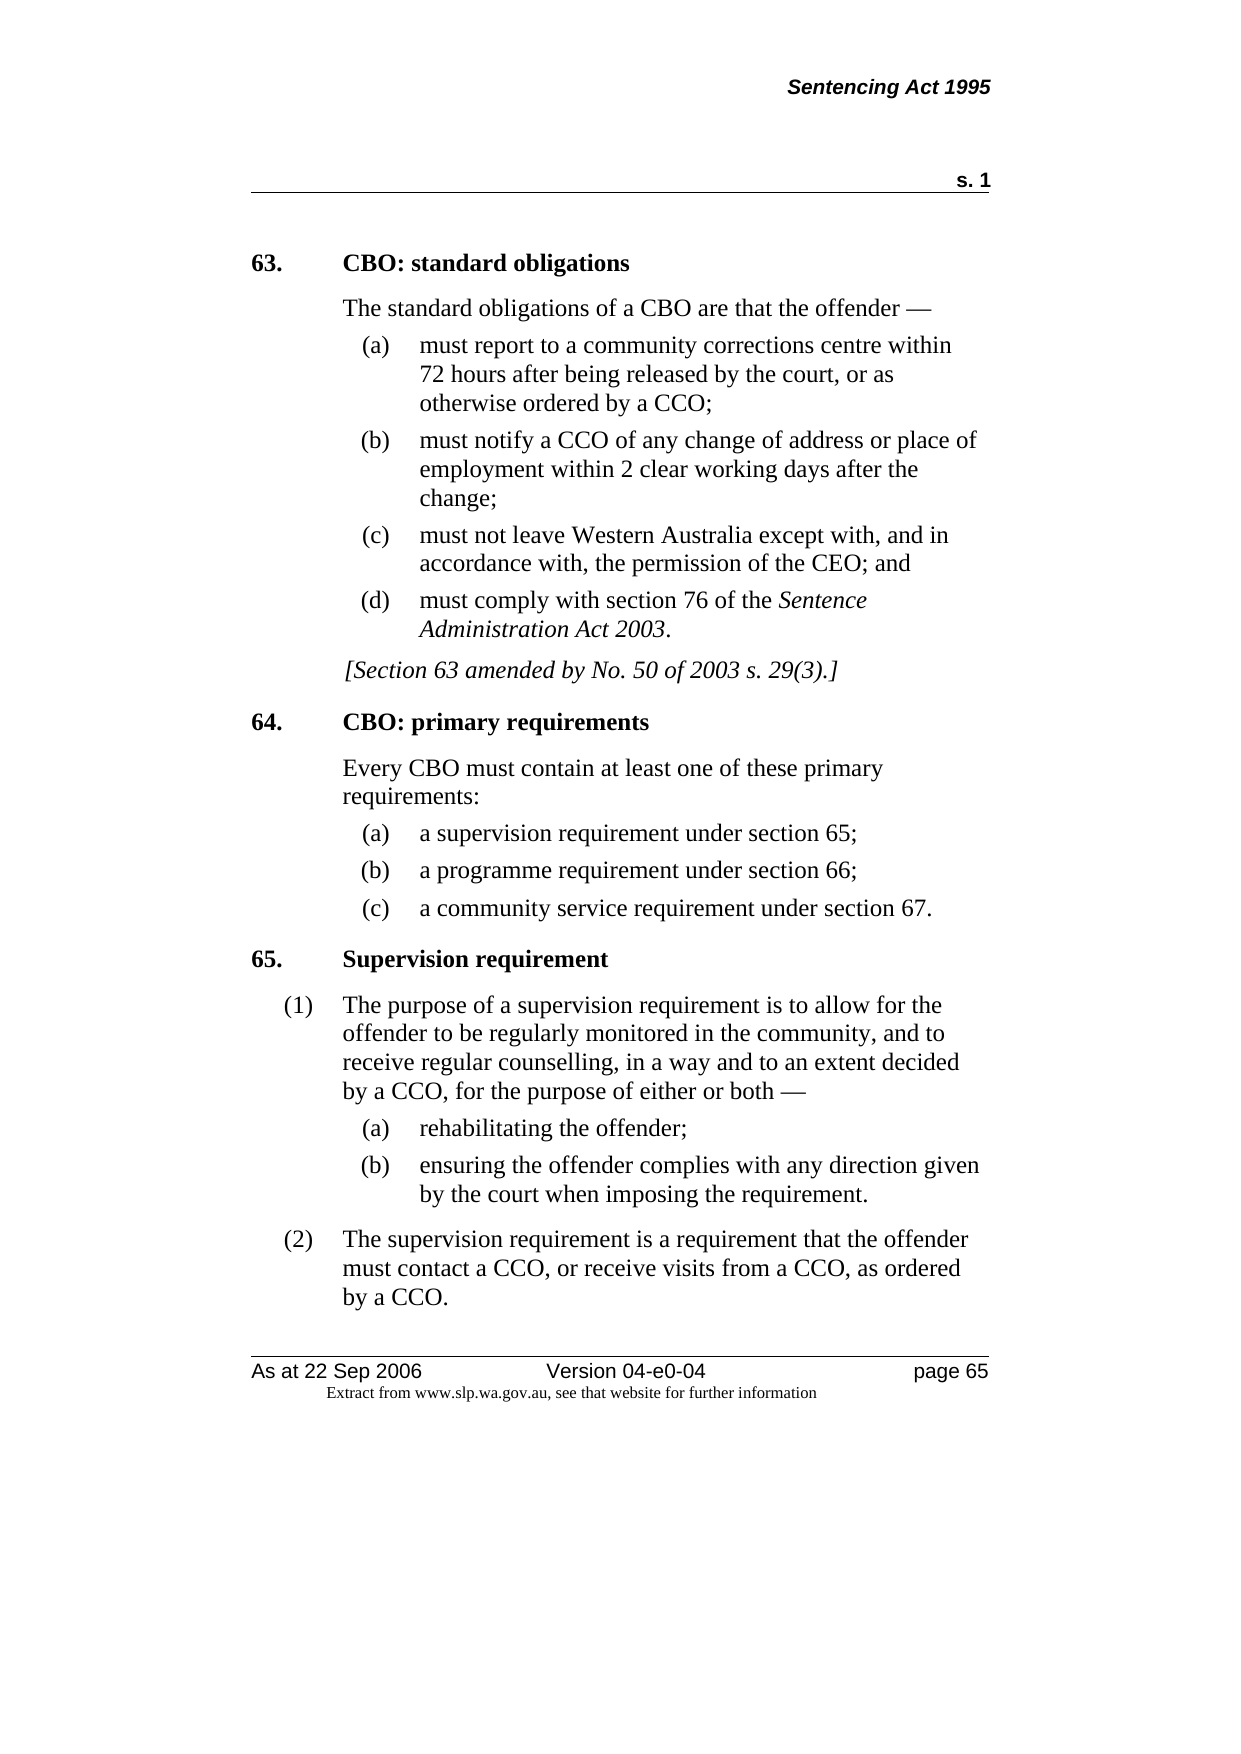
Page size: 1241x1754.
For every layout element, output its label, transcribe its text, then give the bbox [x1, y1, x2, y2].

text [Section 63 amended by No. 50 of 2003 s. 29(3).] [251, 656, 989, 684]
text (c) a community service requirement under section 67. [251, 893, 989, 921]
text Every CBO must contain at least one of these primary requirements: [251, 753, 989, 810]
text (a) rehabilitating the offender; [251, 1113, 989, 1142]
text (c) must not leave Western Australia except with, and in accordance with, the permission of the CEO; and [251, 520, 989, 577]
text (1) The purpose of a supervision requirement is to allow for the offender to be regularly monitored in the community, and to receive regular counselling, in a way and to an extent decided by a CCO, for the purpose of either or both — [251, 990, 989, 1105]
subtitle 63. CBO: standard obligations [251, 248, 989, 277]
text (a) a supervision requirement under section 65; [251, 818, 989, 847]
subtitle 65. Supervision requirement [251, 944, 989, 973]
text (b) must notify a CCO of any change of address or place of employment within 2 clear working days after the change; [251, 425, 989, 511]
subtitle 64. CBO: primary requirements [251, 707, 989, 736]
text The standard obligations of a CBO are that the offender — [251, 293, 989, 322]
text (b) a programme requirement under section 66; [251, 856, 989, 884]
text (a) must report to a community corrections centre within 72 hours after being released by the court, or as otherwise ordered by a CCO; [251, 331, 989, 417]
text (2) The supervision requirement is a requirement that the offender must contact a CCO, or receive visits from a CCO, as ordered by a CCO. [251, 1224, 989, 1311]
text (d) must comply with section 76 of the Sentence Administration Act 2003. [251, 586, 989, 643]
text (b) ensuring the offender complies with any direction given by the court when imposing the requirement. [251, 1150, 989, 1208]
